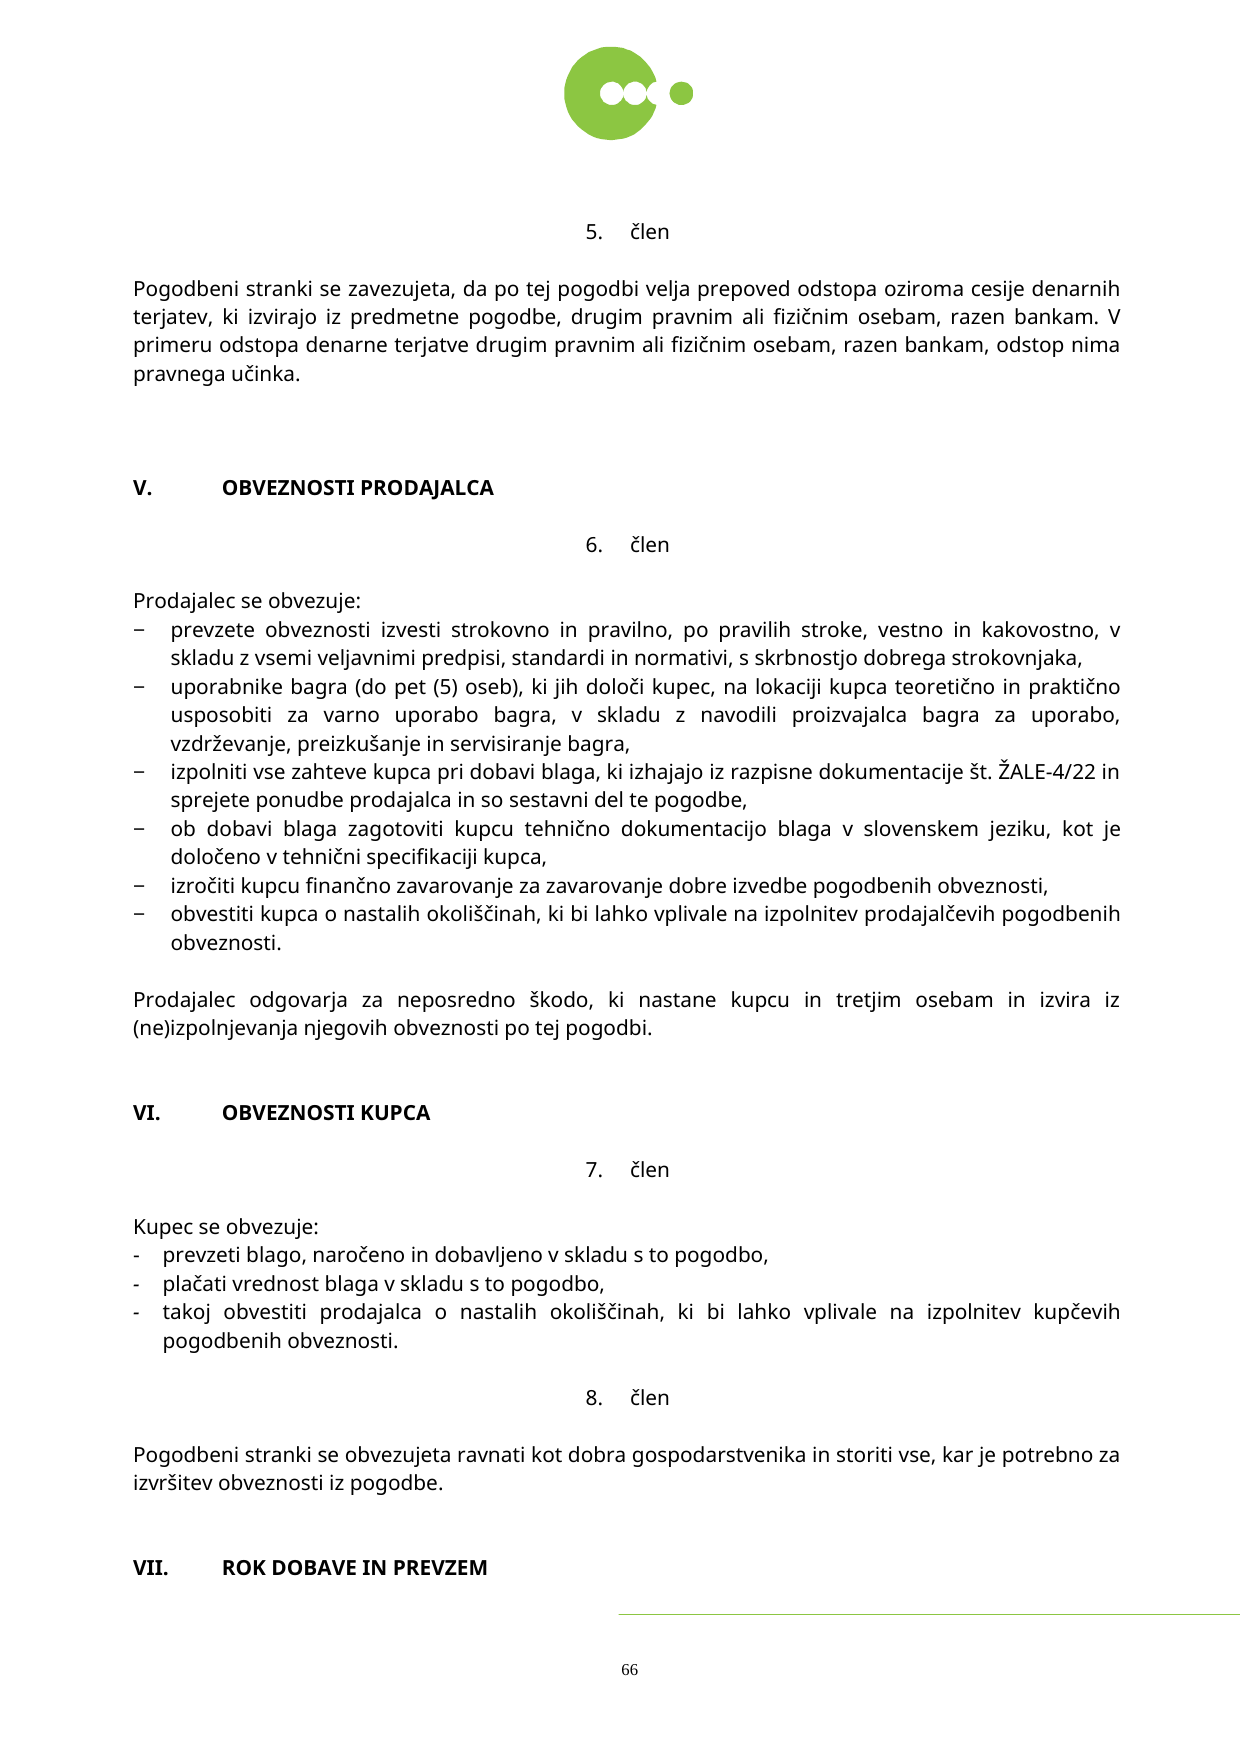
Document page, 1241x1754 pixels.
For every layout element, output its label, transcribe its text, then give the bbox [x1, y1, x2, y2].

list izpolniti vse zahteve kupca pri dobavi blaga, ki izhajajo iz razpisne dokumentacije št. ŽALE-4/22 in sprejete ponudbe prodajalca in so sestavni del te pogodbe, [133, 757, 1122, 814]
text Kupec se obvezuje: [133, 1212, 1122, 1241]
text Pogodbeni stranki se zavezujeta, da po tej pogodbi velja prepoved odstopa oziroma cesije denarnih terjatev, ki izvirajo iz predmetne pogodbe, drugim pravnim ali fizičnim osebam, razen bankam. V primeru odstopa denarne terjatve drugim pravnim ali fizičnim osebam, razen bankam, odstop nima pravnega učinka. [133, 274, 1122, 387]
list obvestiti kupca o nastalih okoliščinah, ki bi lahko vplivale na izpolnitev prodajalčevih pogodbenih obveznosti. [133, 899, 1122, 956]
list OBVEZNOSTI KUPCA [133, 1098, 1122, 1127]
list člen [133, 1155, 1122, 1184]
list takoj obvestiti prodajalca o nastalih okoliščinah, ki bi lahko vplivale na izpolnitev kupčevih pogodbenih obveznosti. [133, 1297, 1122, 1354]
list ROK DOBAVE IN PREVZEM [133, 1553, 1122, 1582]
list izročiti kupcu finančno zavarovanje za zavarovanje dobre izvedbe pogodbenih obveznosti, [133, 871, 1122, 899]
list uporabnike bagra (do pet (5) oseb), ki jih določi kupec, na lokaciji kupca teoretično in praktično usposobiti za varno uporabo bagra, v skladu z navodili proizvajalca bagra za uporabo, vzdrževanje, preizkušanje in servisiranje bagra, [133, 672, 1122, 757]
list OBVEZNOSTI PRODAJALCA [133, 473, 1122, 501]
list prevzete obveznosti izvesti strokovno in pravilno, po pravilih stroke, vestno in kakovostno, v skladu z vsemi veljavnimi predpisi, standardi in normativi, s skrbnostjo dobrega strokovnjaka, [133, 615, 1122, 672]
list plačati vrednost blaga v skladu s to pogodbo, [133, 1269, 1122, 1297]
text Prodajalec odgovarja za neposredno škodo, ki nastane kupcu in tretjim osebam in izvira iz (ne)izpolnjevanja njegovih obveznosti po tej pogodbi. [133, 985, 1122, 1042]
list prevzeti blago, naročeno in dobavljeno v skladu s to pogodbo, [133, 1241, 1122, 1269]
list ob dobavi blaga zagotoviti kupcu tehnično dokumentacijo blaga v slovenskem jeziku, kot je določeno v tehnični specifikaciji kupca, [133, 814, 1122, 871]
text Pogodbeni stranki se obvezujeta ravnati kot dobra gospodarstvenika in storiti vse, kar je potrebno za izvršitev obveznosti iz pogodbe. [133, 1440, 1122, 1497]
text Prodajalec se obvezuje: [133, 587, 1122, 615]
list člen [133, 1383, 1122, 1411]
list člen [133, 217, 1122, 245]
list člen [133, 530, 1122, 558]
